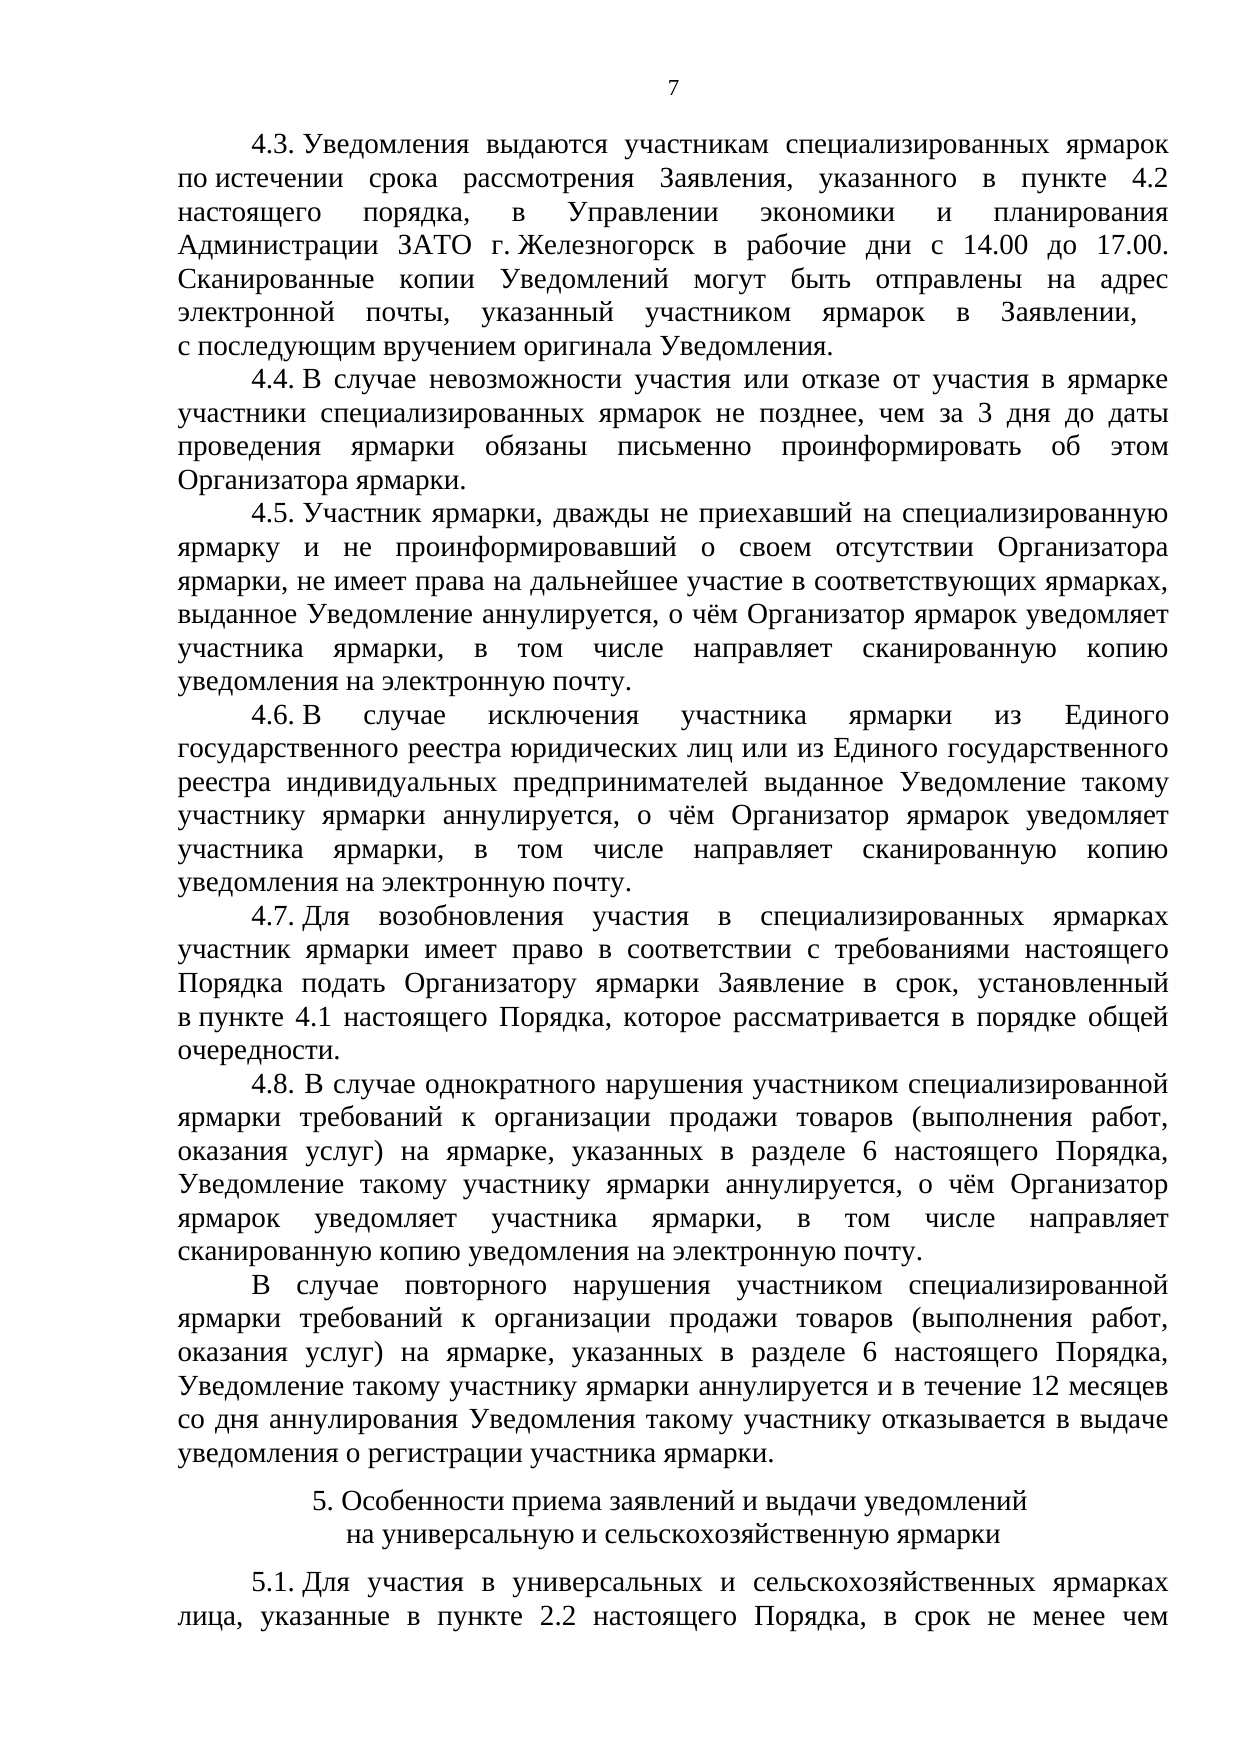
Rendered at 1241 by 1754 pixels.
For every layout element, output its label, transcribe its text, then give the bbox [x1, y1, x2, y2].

text В случае повторного нарушения участником специализированной ярмарки требований к организации продажи товаров (выполнения работ, оказания услуг) на ярмарке, указанных в разделе 6 настоящего Порядка, Уведомление такому участнику ярмарки аннулируется и в течение 12 месяцев со дня аннулирования Уведомления такому участнику отказывается в выдаче уведомления о регистрации участника ярмарки. [177, 1267, 1169, 1468]
text 4.6. В случае исключения участника ярмарки из Единого государственного реестра юридических лиц или из Единого государственного реестра индивидуальных предпринимателей выданное Уведомление такому участнику ярмарки аннулируется, о чём Организатор ярмарок уведомляет участника ярмарки, в том числе направляет сканированную копию уведомления на электронную почту. [177, 697, 1169, 898]
text 4.5. Участник ярмарки, дважды не приехавший на специализированную ярмарку и не проинформировавший о своем отсутствии Организатора ярмарки, не имеет права на дальнейшее участие в соответствующих ярмарках, выданное Уведомление аннулируется, о чём Организатор ярмарок уведомляет участника ярмарки, в том числе направляет сканированную копию уведомления на электронную почту. [177, 496, 1169, 697]
text 4.8. В случае однократного нарушения участником специализированной ярмарки требований к организации продажи товаров (выполнения работ, оказания услуг) на ярмарке, указанных в разделе 6 настоящего Порядка, Уведомление такому участнику ярмарки аннулируется, о чём Организатор ярмарок уведомляет участника ярмарки, в том числе направляет сканированную копию уведомления на электронную почту. [177, 1066, 1169, 1267]
text 4.3. Уведомления выдаются участникам специализированных ярмарок по истечении срока рассмотрения Заявления, указанного в пункте 4.2 настоящего порядка, в Управлении экономики и планирования Администрации ЗАТО г. Железногорск в рабочие дни с 14.00 до 17.00. Сканированные копии Уведомлений могут быть отправлены на адрес электронной почты, указанный участником ярмарок в Заявлении, с последующим вручением оригинала Уведомления. [177, 127, 1169, 361]
list 5. Особенности приема заявлений и выдачи уведомлений на универсальную и сельскохозяйственную ярмарки [177, 1483, 1169, 1550]
text 4.7. Для возобновления участия в специализированных ярмарках участник ярмарки имеет право в соответствии с требованиями настоящего Порядка подать Организатору ярмарки Заявление в срок, установленный в пункте 4.1 настоящего Порядка, которое рассматривается в порядке общей очередности. [177, 898, 1169, 1066]
text 4.4. В случае невозможности участия или отказе от участия в ярмарке участники специализированных ярмарок не позднее, чем за 3 дня до даты проведения ярмарки обязаны письменно проинформировать об этом Организатора ярмарки. [177, 361, 1169, 496]
